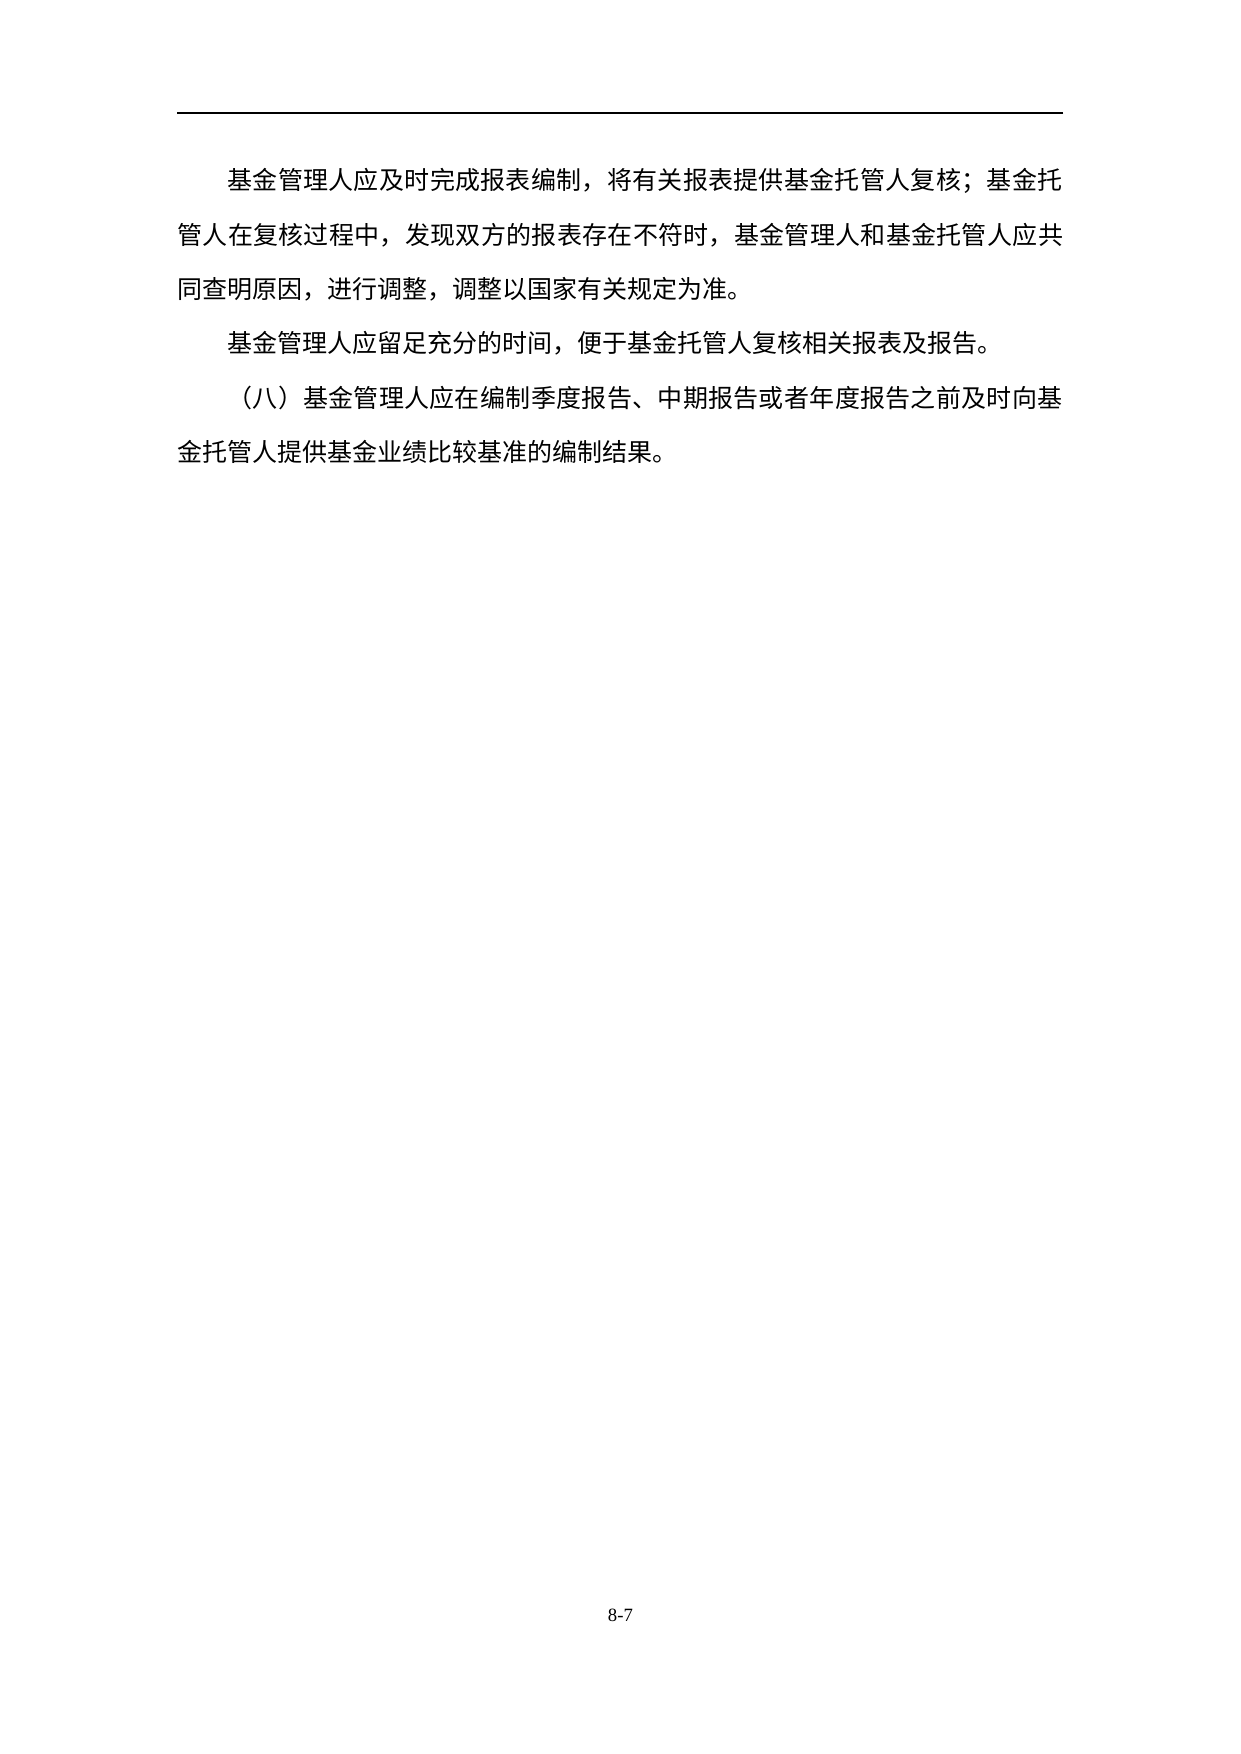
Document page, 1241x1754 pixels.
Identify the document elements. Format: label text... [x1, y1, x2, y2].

text 基金管理人应及时完成报表编制，将有关报表提供基金托管人复核；基金托管人在复核过程中，发现双方的报表存在不符时，基金管理人和基金托管人应共同查明原因，进行调整，调整以国家有关规定为准。 [177, 161, 1063, 306]
text 基金管理人应留足充分的时间，便于基金托管人复核相关报表及报告。 [177, 324, 1063, 360]
text （八）基金管理人应在编制季度报告、中期报告或者年度报告之前及时向基金托管人提供基金业绩比较基准的编制结果。 [177, 378, 1063, 469]
